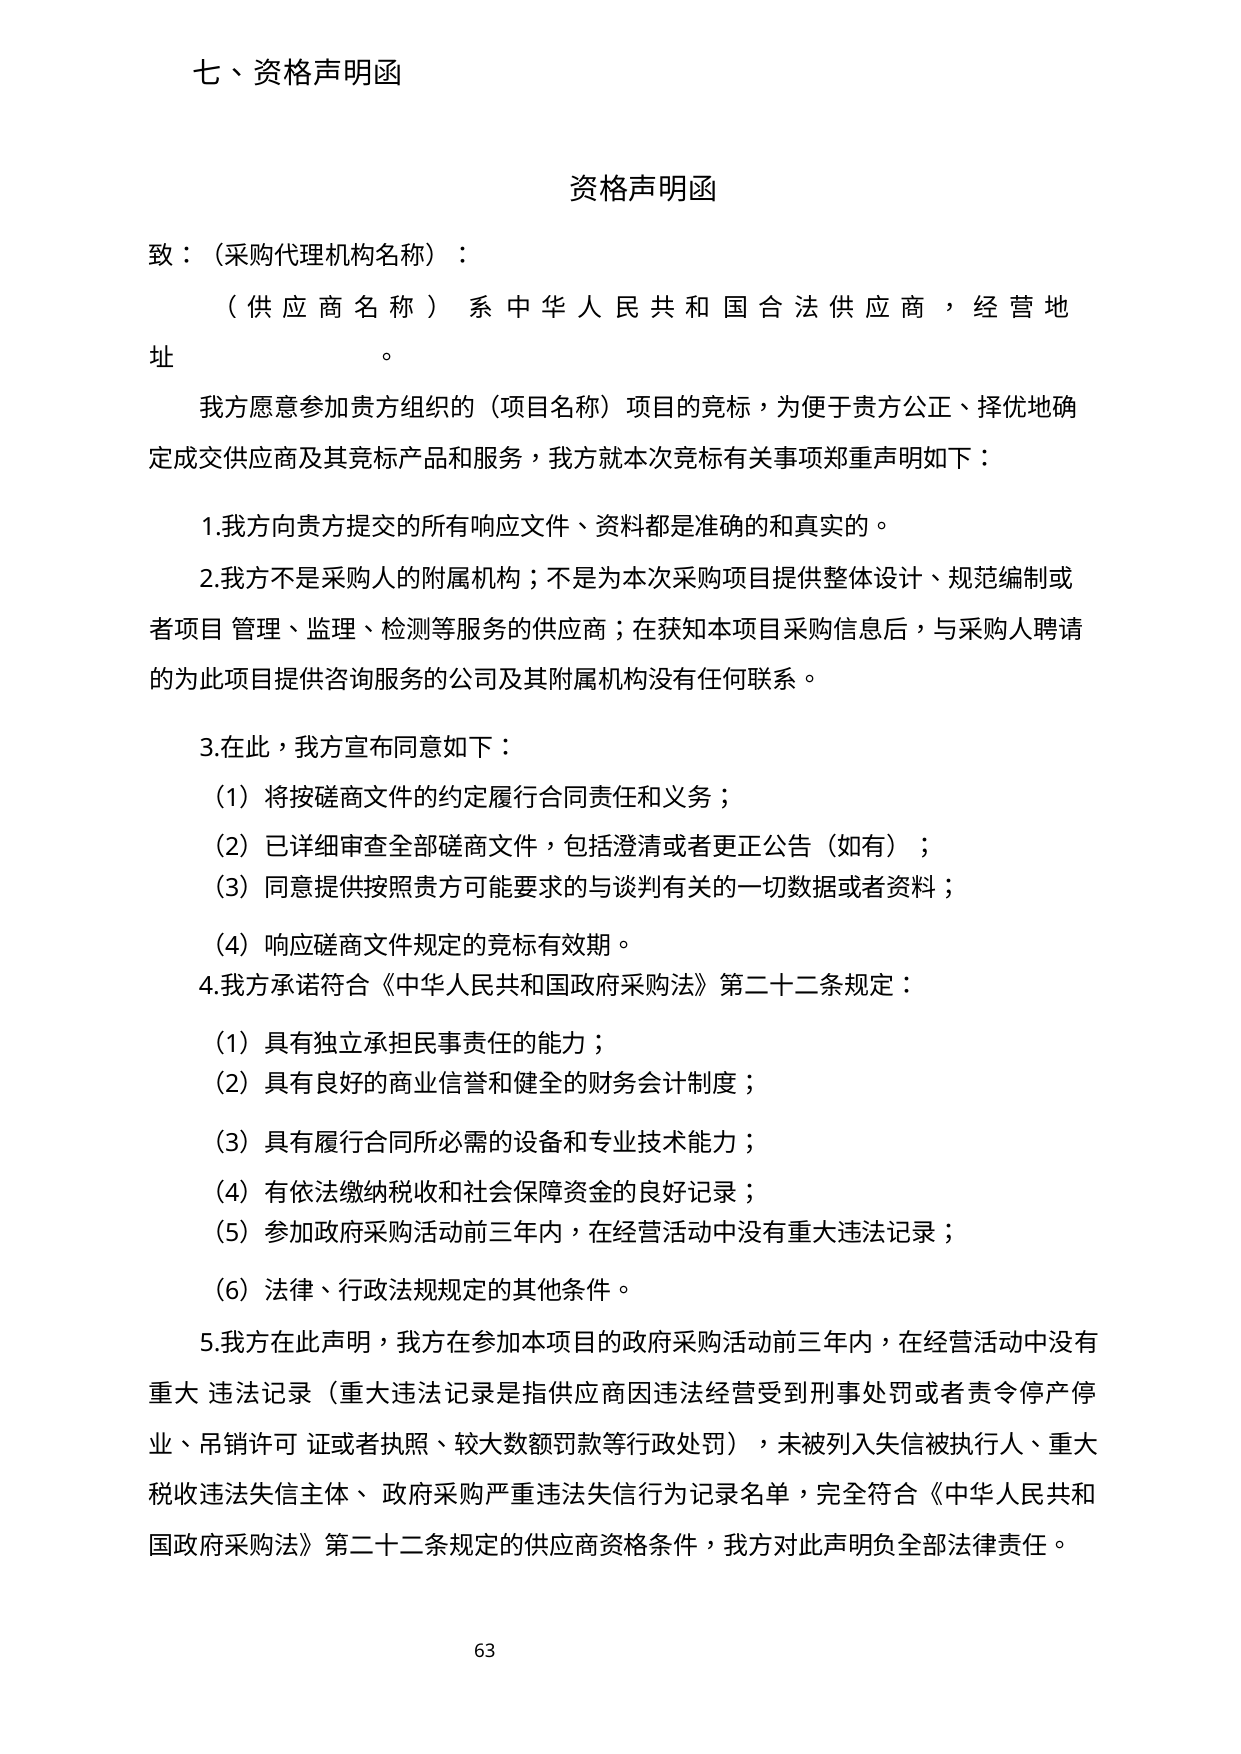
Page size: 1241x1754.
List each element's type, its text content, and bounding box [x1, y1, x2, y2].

text 5.我方在此声明，我方在参加本项目的政府采购活动前三年内，在经营活动中没有重大 违法记录（重大违法记录是指供应商因违法经营受到刑事处罚或者责令停产停业、吊销许可 证或者执照、较大数额罚款等行政处罚），未被列入失信被执行人、重大税收违法失信主体、 政府采购严重违法失信行为记录名单，完全符合《中华人民共和国政府采购法》第二十二条规定的供应商资格条件，我方对此声明负全部法律责任。 [149, 1325, 1099, 1562]
text 3.在此，我方宣布同意如下： [199, 732, 1099, 762]
text 址 。 [149, 340, 1099, 373]
text （5）参加政府采购活动前三年内，在经营活动中没有重大违法记录； [200, 1226, 1099, 1275]
text 致：（采购代理机构名称）： [149, 240, 1099, 271]
text 七、资格声明函 [193, 53, 1099, 90]
text （3）同意提供按照贵方可能要求的与谈判有关的一切数据或者资料； [200, 881, 1099, 930]
text （2）已详细审查全部磋商文件，包括澄清或者更正公告（如有）； [200, 831, 1099, 862]
text （1）将按磋商文件的约定履行合同责任和义务； [200, 782, 1099, 812]
text 1.我方向贵方提交的所有响应文件、资料都是准确的和真实的。 [201, 511, 1099, 542]
text （4）响应磋商文件规定的竞标有效期。 [200, 930, 1099, 961]
text （3）具有履行合同所必需的设备和专业技术能力； [200, 1127, 1099, 1158]
text 我方愿意参加贵方组织的（项目名称）项目的竞标，为便于贵方公正、择优地确定成交供应商及其竞标产品和服务，我方就本次竞标有关事项郑重声明如下： [149, 390, 1099, 475]
text 2.我方不是采购人的附属机构；不是为本次采购项目提供整体设计、规范编制或者项目 管理、监理、检测等服务的供应商；在获知本项目采购信息后，与采购人聘请的为此项目提供咨询服务的公司及其附属机构没有任何联系。 [149, 561, 1091, 696]
text 4.我方承诺符合《中华人民共和国政府采购法》第二十二条规定： [199, 979, 1099, 1028]
text （2）具有良好的商业信誉和健全的财务会计制度； [200, 1078, 1099, 1127]
text （ 供 应 商 名 称 ） 系 中 华 人 民 共 和 国 合 法 供 应 商 ， 经 营 地 [198, 289, 1099, 323]
text （4）有依法缴纳税收和社会保障资金的良好记录； [200, 1176, 1099, 1207]
text （1）具有独立承担民事责任的能力； [200, 1028, 1099, 1059]
text （6）法律、行政法规规定的其他条件。 [200, 1275, 1099, 1306]
text 资格声明函 [569, 170, 1099, 207]
